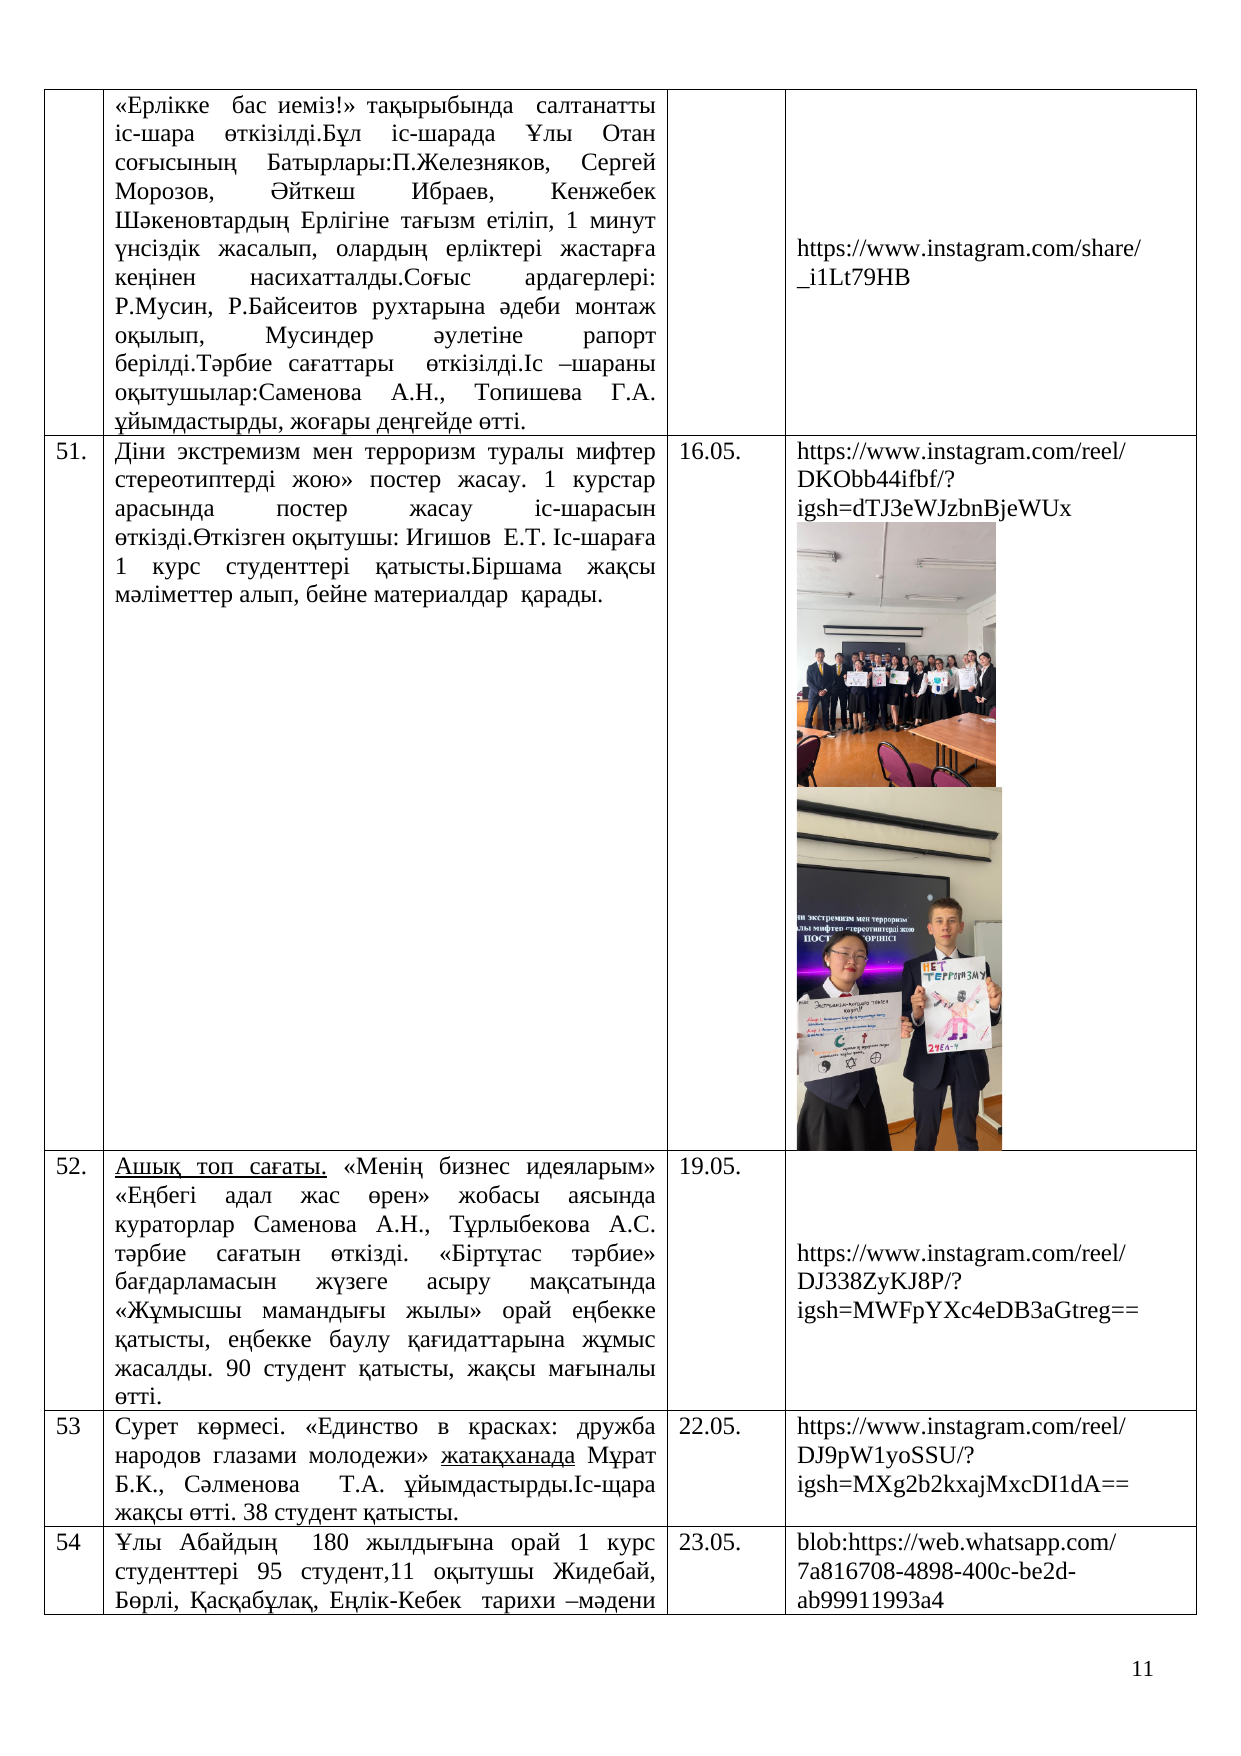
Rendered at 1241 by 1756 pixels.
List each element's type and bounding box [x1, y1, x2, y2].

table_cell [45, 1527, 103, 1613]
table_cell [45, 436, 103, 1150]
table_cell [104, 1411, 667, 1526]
picture [796, 522, 1003, 1151]
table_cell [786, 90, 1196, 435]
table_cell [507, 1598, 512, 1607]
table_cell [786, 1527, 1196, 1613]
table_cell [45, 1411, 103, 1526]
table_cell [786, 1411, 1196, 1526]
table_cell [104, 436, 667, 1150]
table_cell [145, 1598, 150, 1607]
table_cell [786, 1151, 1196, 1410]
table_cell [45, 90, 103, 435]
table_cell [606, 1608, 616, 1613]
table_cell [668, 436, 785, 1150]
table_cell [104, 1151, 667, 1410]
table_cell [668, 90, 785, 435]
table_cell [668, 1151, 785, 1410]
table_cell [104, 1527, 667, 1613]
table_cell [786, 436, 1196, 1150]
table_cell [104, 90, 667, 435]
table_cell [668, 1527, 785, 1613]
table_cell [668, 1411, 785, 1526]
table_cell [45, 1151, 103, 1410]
